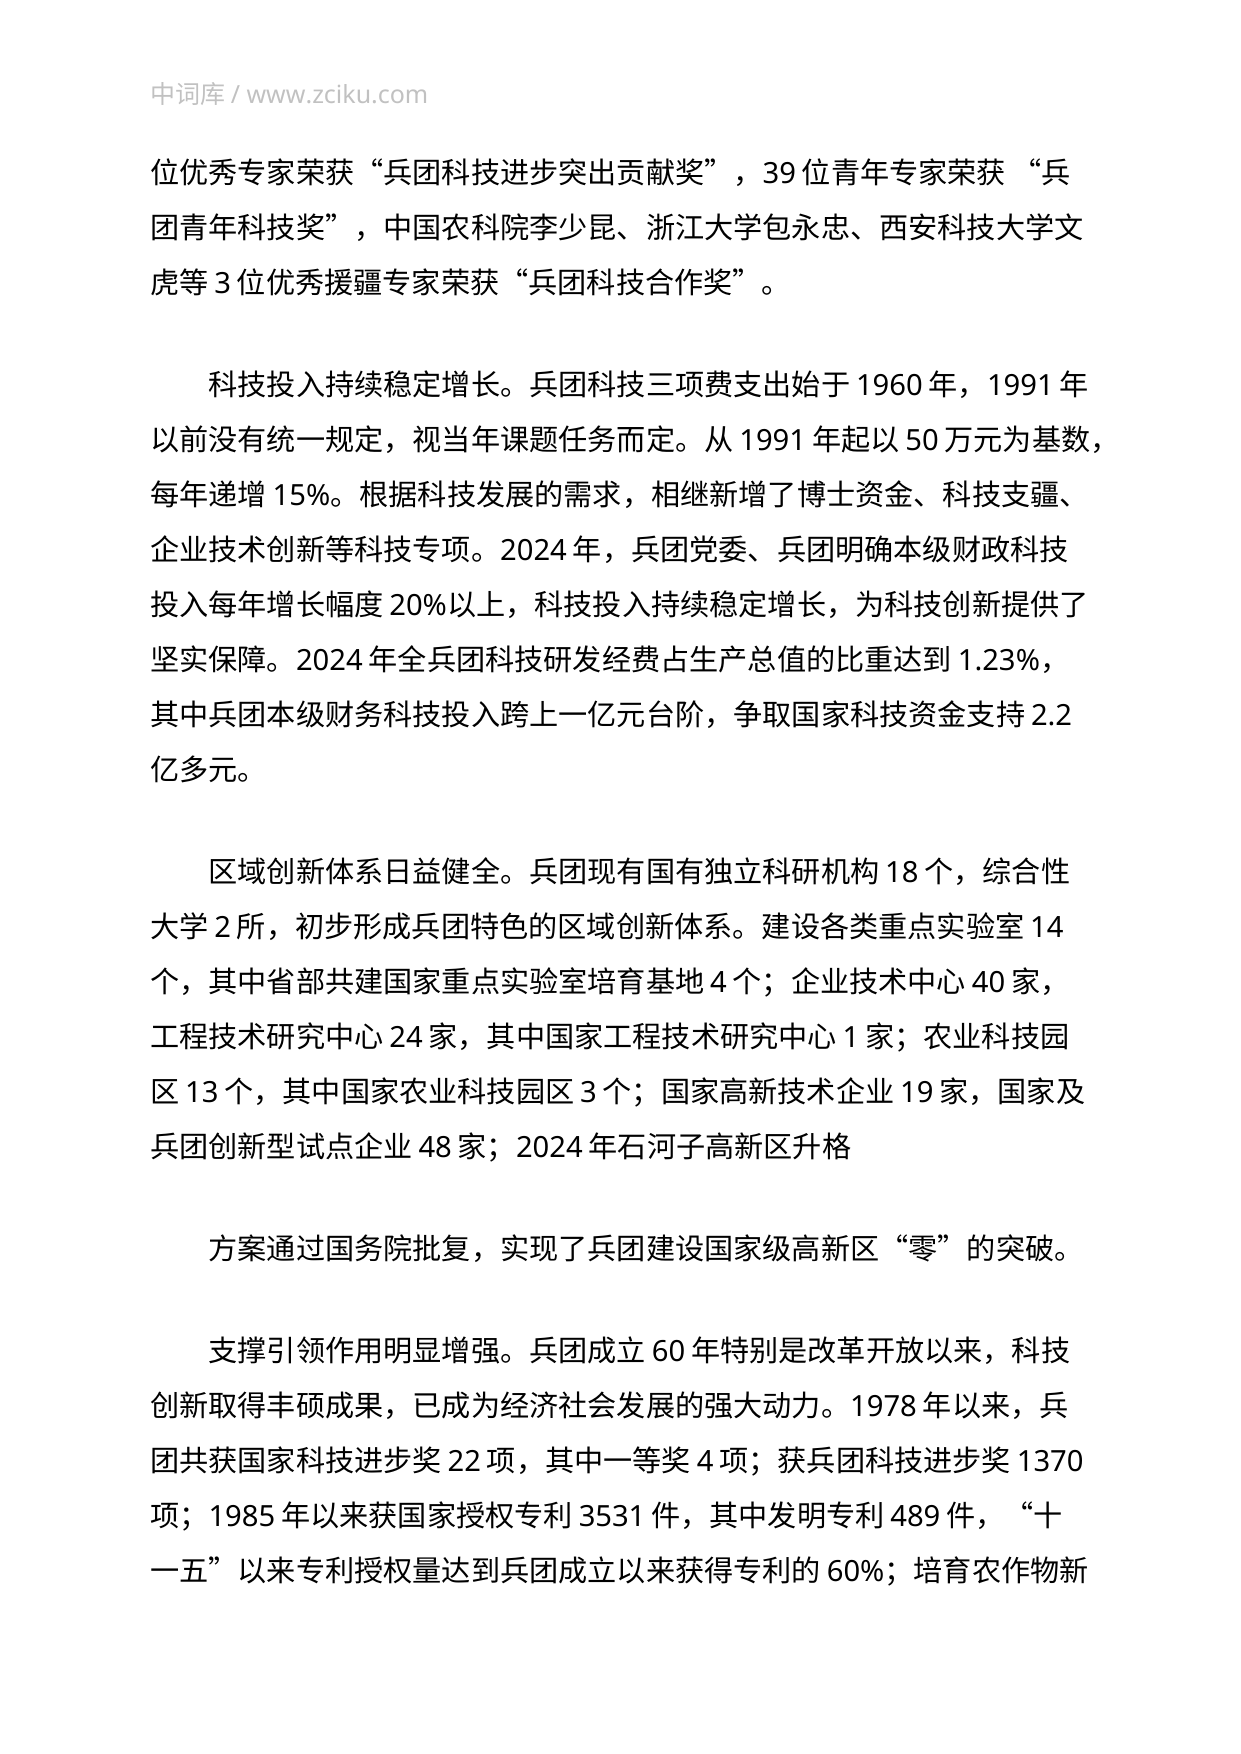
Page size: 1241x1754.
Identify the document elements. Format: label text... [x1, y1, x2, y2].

text 方案通过国务院批复，实现了兵团建设国家级高新区“零”的突破。 [150, 1226, 1090, 1268]
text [150, 1327, 1090, 1590]
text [150, 150, 1090, 302]
text 区域创新体系日益健全。兵团现有国有独立科研机构18个，综合性大学2所，初步形成兵团特色的区域创新体系。建设各类重点实验室14个，其中省部共建国家重点实验室培育基地4个；企业技术中心40家，工程技术研究中心24家，其中国家工程技术研究中心1家；农业科技园区13个，其中国家农业科技园区3个；国家高新技术企业19家，国家及兵团创新型试点企业48家；2024年石河子高新区升格 [150, 849, 1090, 1166]
text 科技投入持续稳定增长。兵团科技三项费支出始于1960年，1991年以前没有统一规定，视当年课题任务而定。从1991年起以50万元为基数，每年递增15%。根据科技发展的需求，相继新增了博士资金、科技支疆、企业技术创新等科技专项。2024年，兵团党委、兵团明确本级财政科技投入每年增长幅度20%以上，科技投入持续稳定增长，为科技创新提供了坚实保障。2024年全兵团科技研发经费占生产总值的比重达到1.23%，其中兵团本级财务科技投入跨上一亿元台阶，争取国家科技资金支持2.2亿多元。 [150, 362, 1090, 789]
